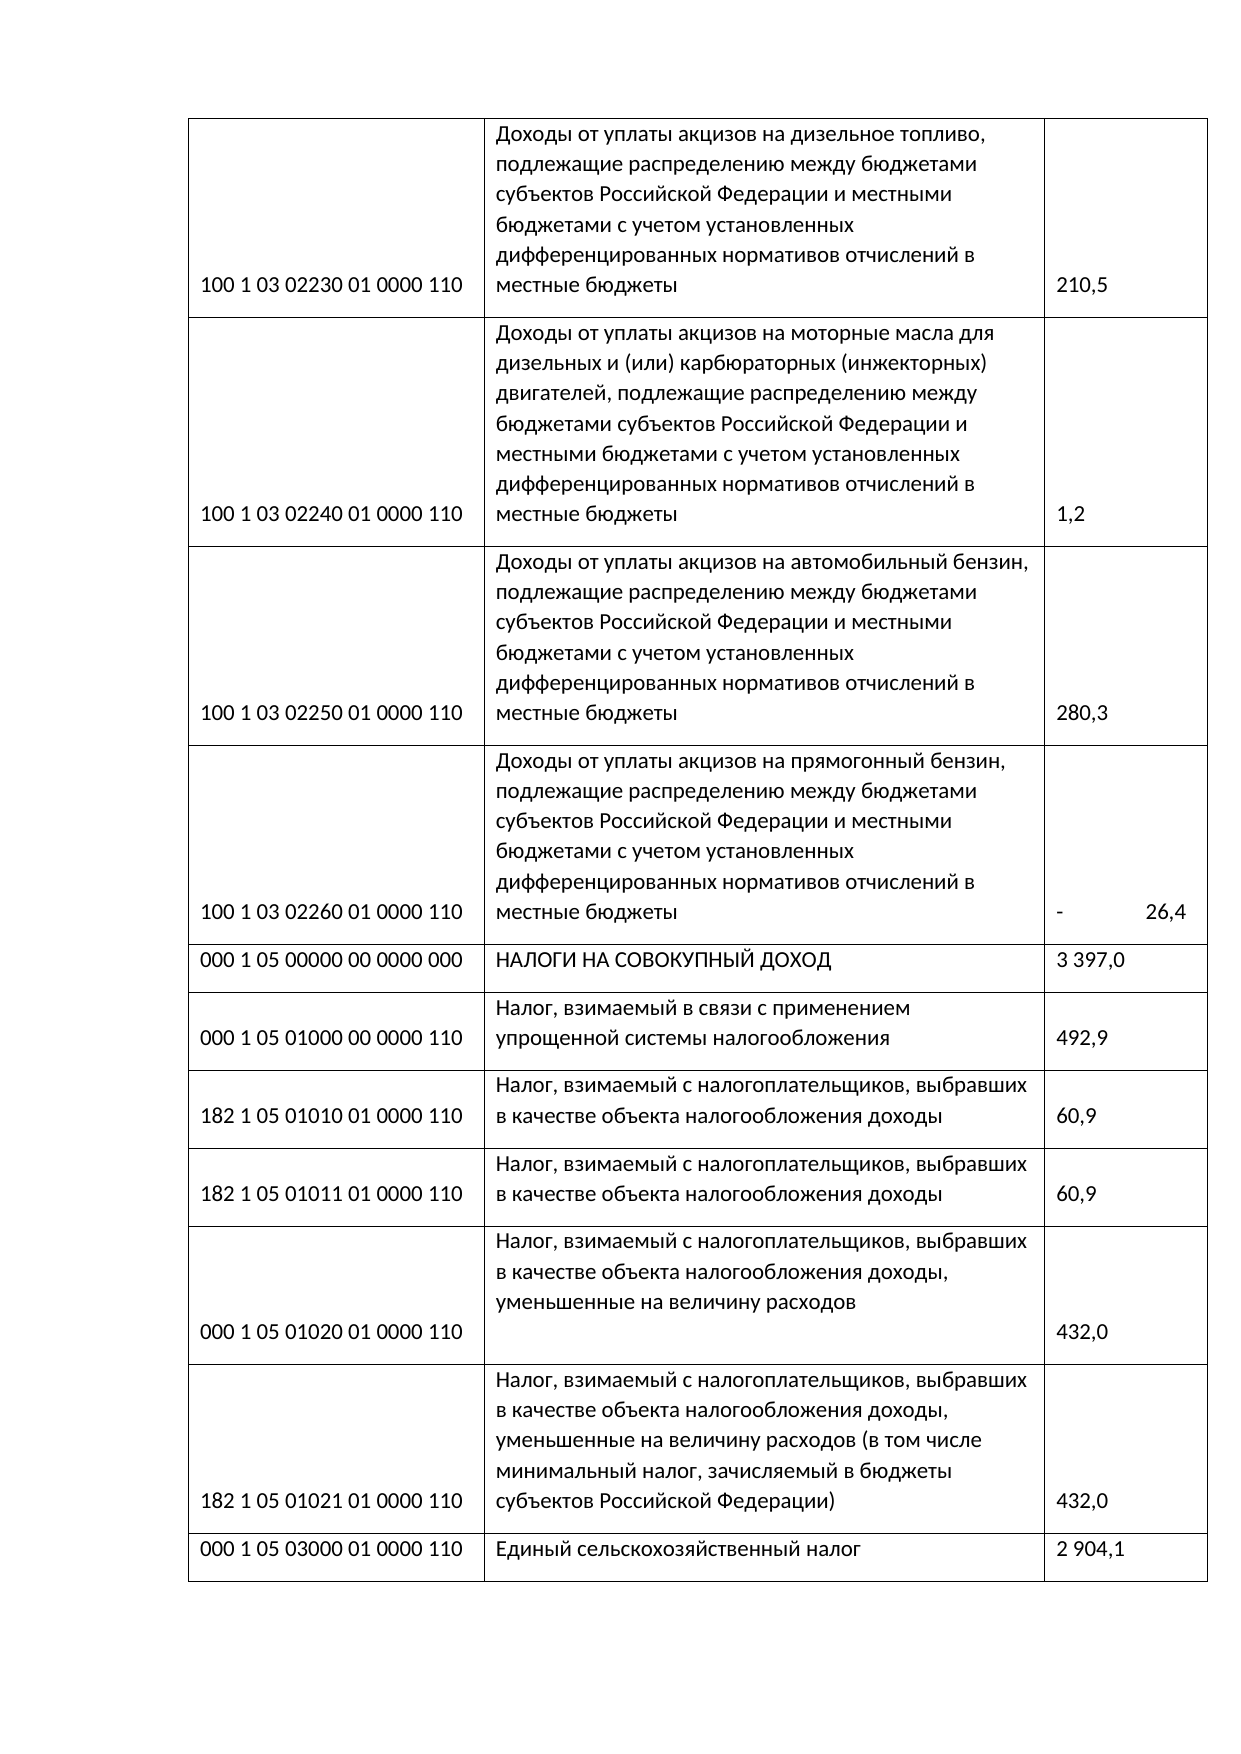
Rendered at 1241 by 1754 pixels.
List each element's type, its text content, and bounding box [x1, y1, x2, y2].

table_cell 100 1 03 02250 01 0000 110 [189, 547, 484, 745]
table_cell Налог, взимаемый с налогоплательщиков, выбравших в качестве объекта налогообложения доходы [485, 1071, 1044, 1148]
table_cell 100 1 03 02230 01 0000 110 [189, 119, 484, 317]
table_cell 1,2 [1045, 318, 1207, 546]
table_cell 432,0 [1045, 1365, 1207, 1533]
table_cell 2 904,1 [1045, 1534, 1207, 1581]
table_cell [485, 1534, 1044, 1581]
table_cell 60,9 [1045, 1071, 1207, 1148]
table_cell 280,3 [1045, 547, 1207, 745]
table_cell 000 1 05 01020 01 0000 110 [189, 1227, 484, 1364]
table_cell 100 1 03 02240 01 0000 110 [189, 318, 484, 546]
table_cell 432,0 [1045, 1227, 1207, 1364]
table_cell 000 1 05 03000 01 0000 110 [189, 1534, 484, 1581]
table_cell 000 1 05 00000 00 0000 000 [189, 945, 484, 992]
table_cell Налог, взимаемый с налогоплательщиков, выбравших в качестве объекта налогообложения доходы [485, 1149, 1044, 1226]
table_cell Доходы от уплаты акцизов на автомобильный бензин, подлежащие распределению между бюджетами субъектов Российской Федерации и местными бюджетами с учетом установленных дифференцированных нормативов отчислений в местные бюджеты [485, 547, 1044, 745]
table_cell НАЛОГИ НА СОВОКУПНЫЙ ДОХОД [485, 945, 1044, 992]
table_cell 182 1 05 01021 01 0000 110 [189, 1365, 484, 1533]
table_cell 000 1 05 01000 00 0000 110 [189, 993, 484, 1069]
table_cell 492,9 [1045, 993, 1207, 1069]
table_cell 100 1 03 02260 01 0000 110 [189, 746, 484, 944]
table_cell 182 1 05 01011 01 0000 110 [189, 1149, 484, 1226]
table_cell Налог, взимаемый с налогоплательщиков, выбравших в качестве объекта налогообложения доходы, уменьшенные на величину расходов [485, 1227, 1044, 1364]
table_cell 182 1 05 01010 01 0000 110 [189, 1071, 484, 1148]
table_cell Доходы от уплаты акцизов на прямогонный бензин, подлежащие распределению между бюджетами субъектов Российской Федерации и местными бюджетами с учетом установленных дифференцированных нормативов отчислений в местные бюджеты [485, 746, 1044, 944]
table_cell 210,5 [1045, 119, 1207, 317]
table_cell Доходы от уплаты акцизов на дизельное топливо, подлежащие распределению между бюджетами субъектов Российской Федерации и местными бюджетами с учетом установленных дифференцированных нормативов отчислений в местные бюджеты [485, 119, 1044, 317]
table_cell Налог, взимаемый с налогоплательщиков, выбравших в качестве объекта налогообложения доходы, уменьшенные на величину расходов (в том числе минимальный налог, зачисляемый в бюджеты субъектов Российской Федерации) [485, 1365, 1044, 1533]
table_cell Налог, взимаемый в связи с применением упрощенной системы налогообложения [485, 993, 1044, 1069]
table_cell - 26,4 [1045, 746, 1207, 944]
table_cell 60,9 [1045, 1149, 1207, 1226]
table_cell 3 397,0 [1045, 945, 1207, 992]
table_cell Доходы от уплаты акцизов на моторные масла для дизельных и (или) карбюраторных (инжекторных) двигателей, подлежащие распределению между бюджетами субъектов Российской Федерации и местными бюджетами с учетом установленных дифференцированных нормативов отчислений в местные бюджеты [485, 318, 1044, 546]
